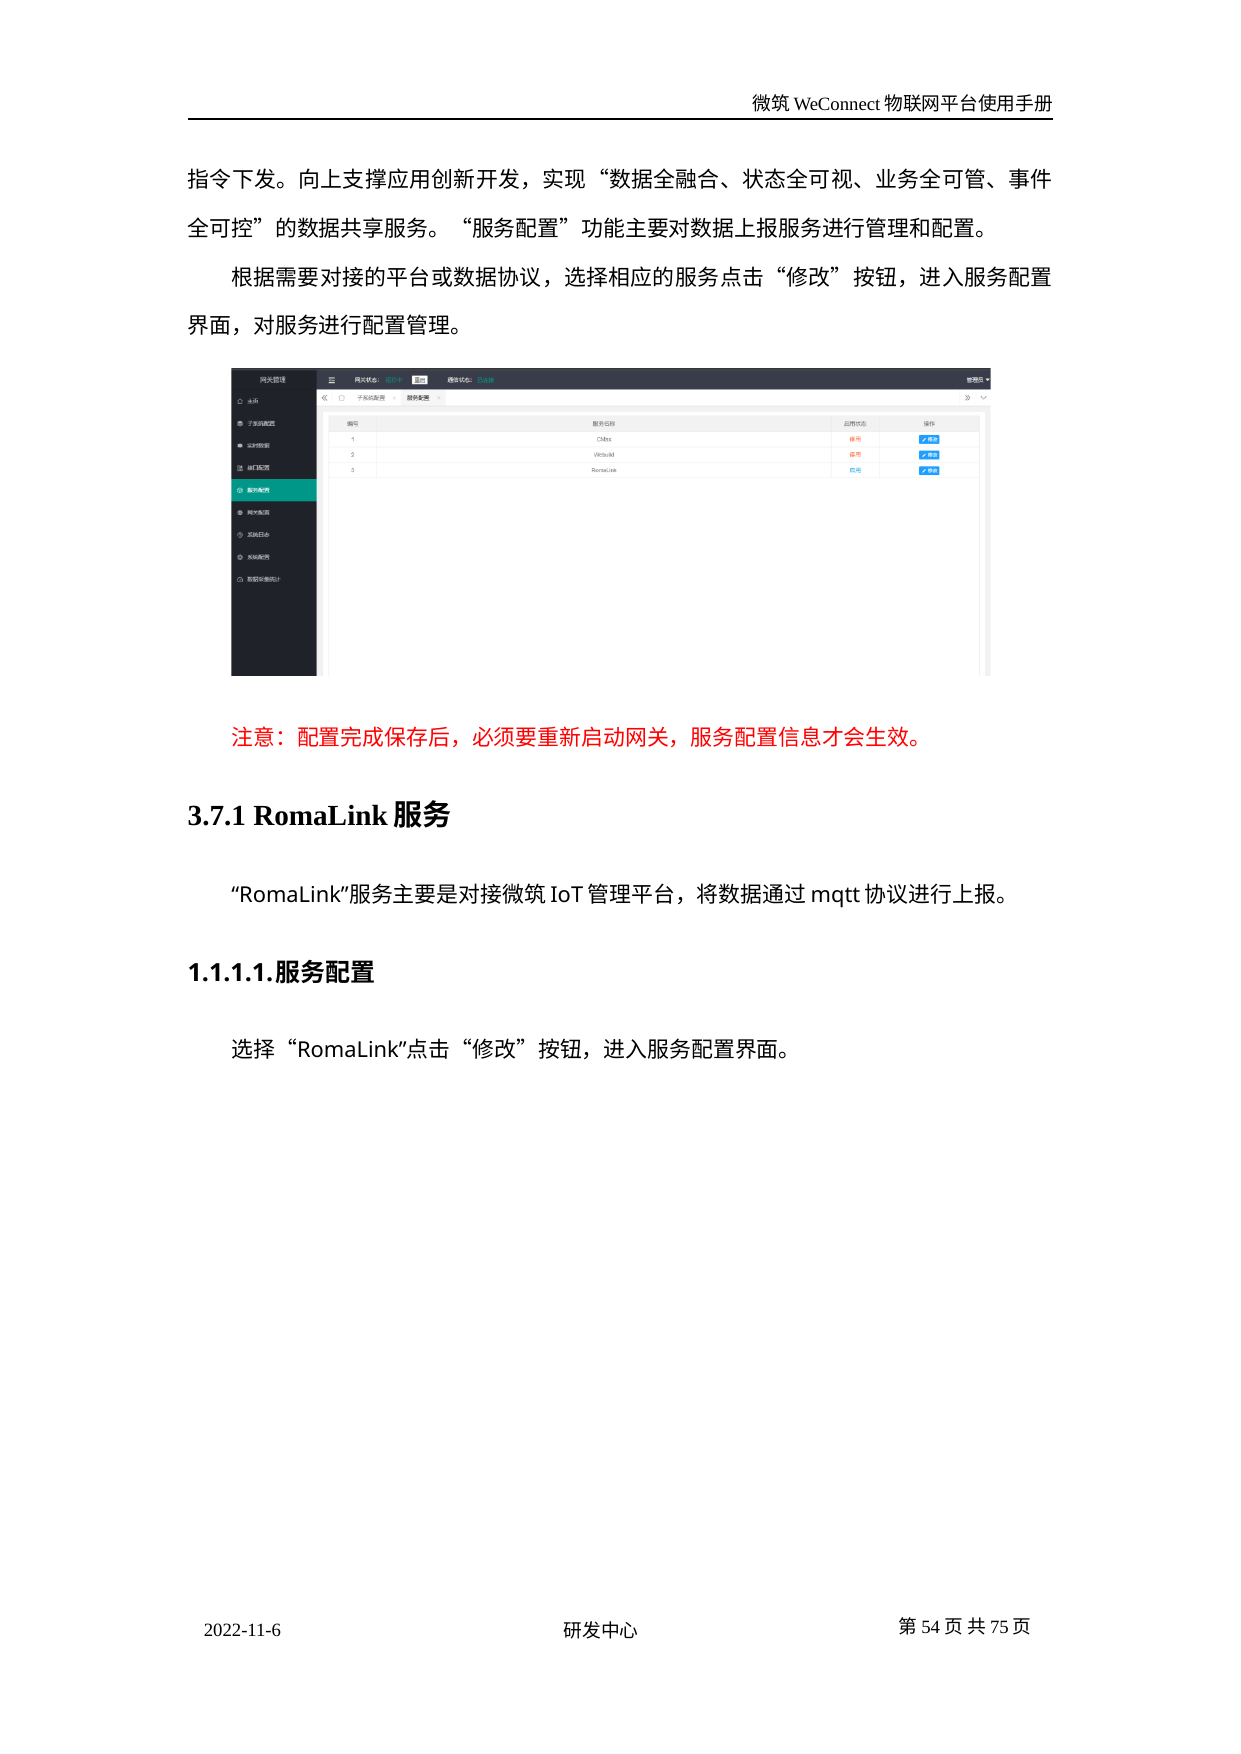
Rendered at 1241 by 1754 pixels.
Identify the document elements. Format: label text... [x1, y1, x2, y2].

picture [231, 368, 991, 676]
text 根据需要对接的平台或数据协议，选择相应的服务点击“修改”按钮，进入服务配置界面，对服务进行配置管理。 [187, 259, 1053, 340]
text 注意：配置完成保存后，必须要重新启动网关，服务配置信息才会生效。 [187, 719, 1053, 752]
subtitle RomaLink服务 [187, 780, 1053, 845]
text 选择“RomaLink”点击“修改”按钮，进入服务配置界面。 [187, 1031, 1053, 1064]
text “RomaLink”服务主要是对接微筑IoT管理平台，将数据通过mqtt协议进行上报。 [187, 877, 1053, 909]
subtitle 服务配置 [187, 938, 1053, 1003]
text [187, 162, 1053, 243]
